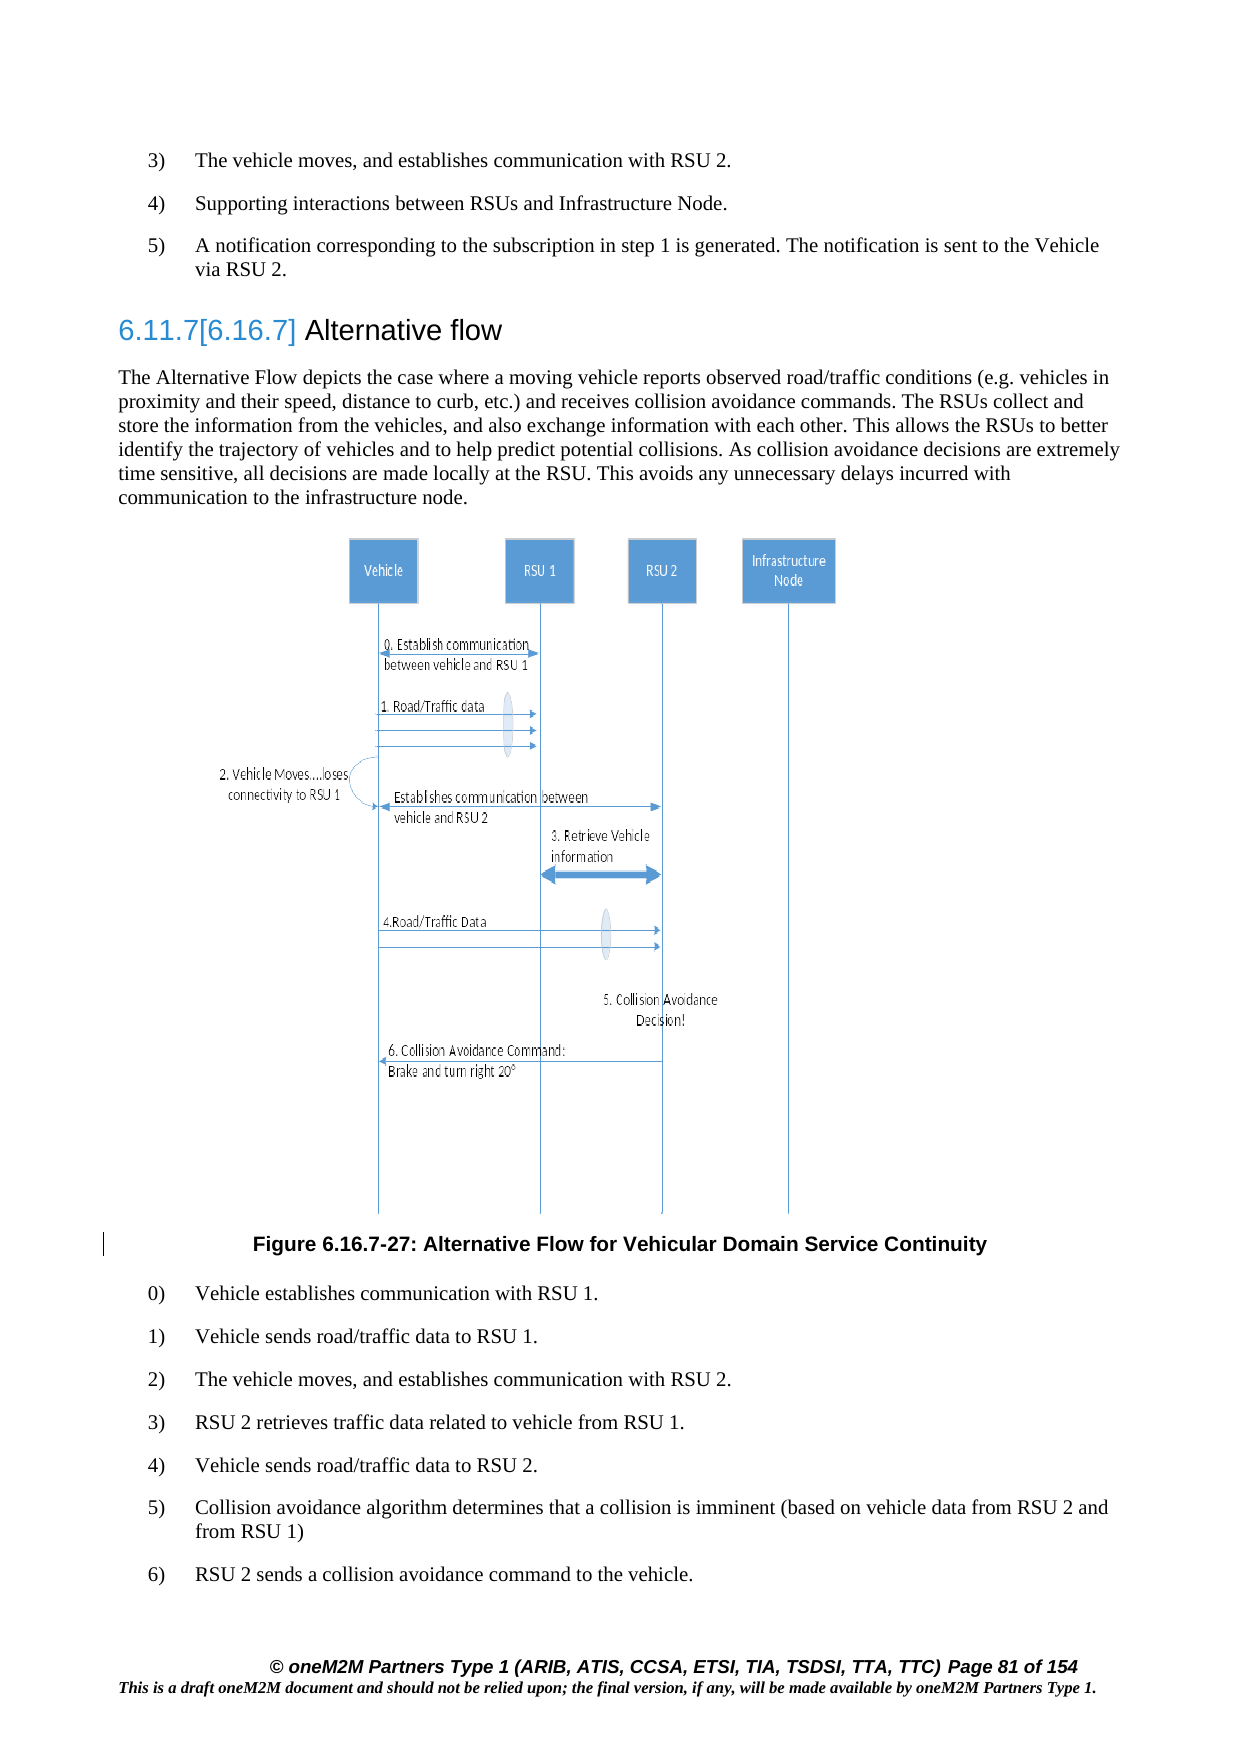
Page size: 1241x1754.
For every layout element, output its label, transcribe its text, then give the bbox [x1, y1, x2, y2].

text The Alternative Flow depicts the case where a moving vehicle reports observed road/traffic conditions (e.g. vehicles in proximity and their speed, distance to curb, etc.) and receives collision avoidance commands. The RSUs collect and store the information from the vehicles, and also exchange information with each other. This allows the RSUs to better identify the trajectory of vehicles and to help predict potential collisions. As collision avoidance decisions are extremely time sensitive, all decisions are made locally at the RSU. This avoids any unnecessary delays incurred with communication to the infrastructure node. [118, 365, 1122, 509]
subtitle Alternative flow [118, 313, 1122, 346]
list The vehicle moves, and establishes communication with RSU 2. [148, 1367, 1122, 1391]
list Vehicle sends road/traffic data to RSU 1. [148, 1324, 1122, 1348]
list RSU 2 retrieves traffic data related to vehicle from RSU 1. [148, 1410, 1122, 1434]
list RSU 2 sends a collision avoidance command to the vehicle. [148, 1562, 1122, 1586]
text 0) Vehicle establishes communication with RSU 1. [148, 1281, 1122, 1305]
list The vehicle moves, and establishes communication with RSU 2. [148, 148, 1122, 172]
list Supporting interactions between RSUs and Infrastructure Node. [148, 191, 1122, 214]
list Collision avoidance algorithm determines that a collision is imminent (based on vehicle data from RSU 2 and from RSU 1) [148, 1495, 1122, 1543]
list A notification corresponding to the subscription in step 1 is generated. The notification is sent to the Vehicle via RSU 2. [148, 233, 1122, 281]
list Vehicle sends road/traffic data to RSU 2. [148, 1452, 1122, 1477]
